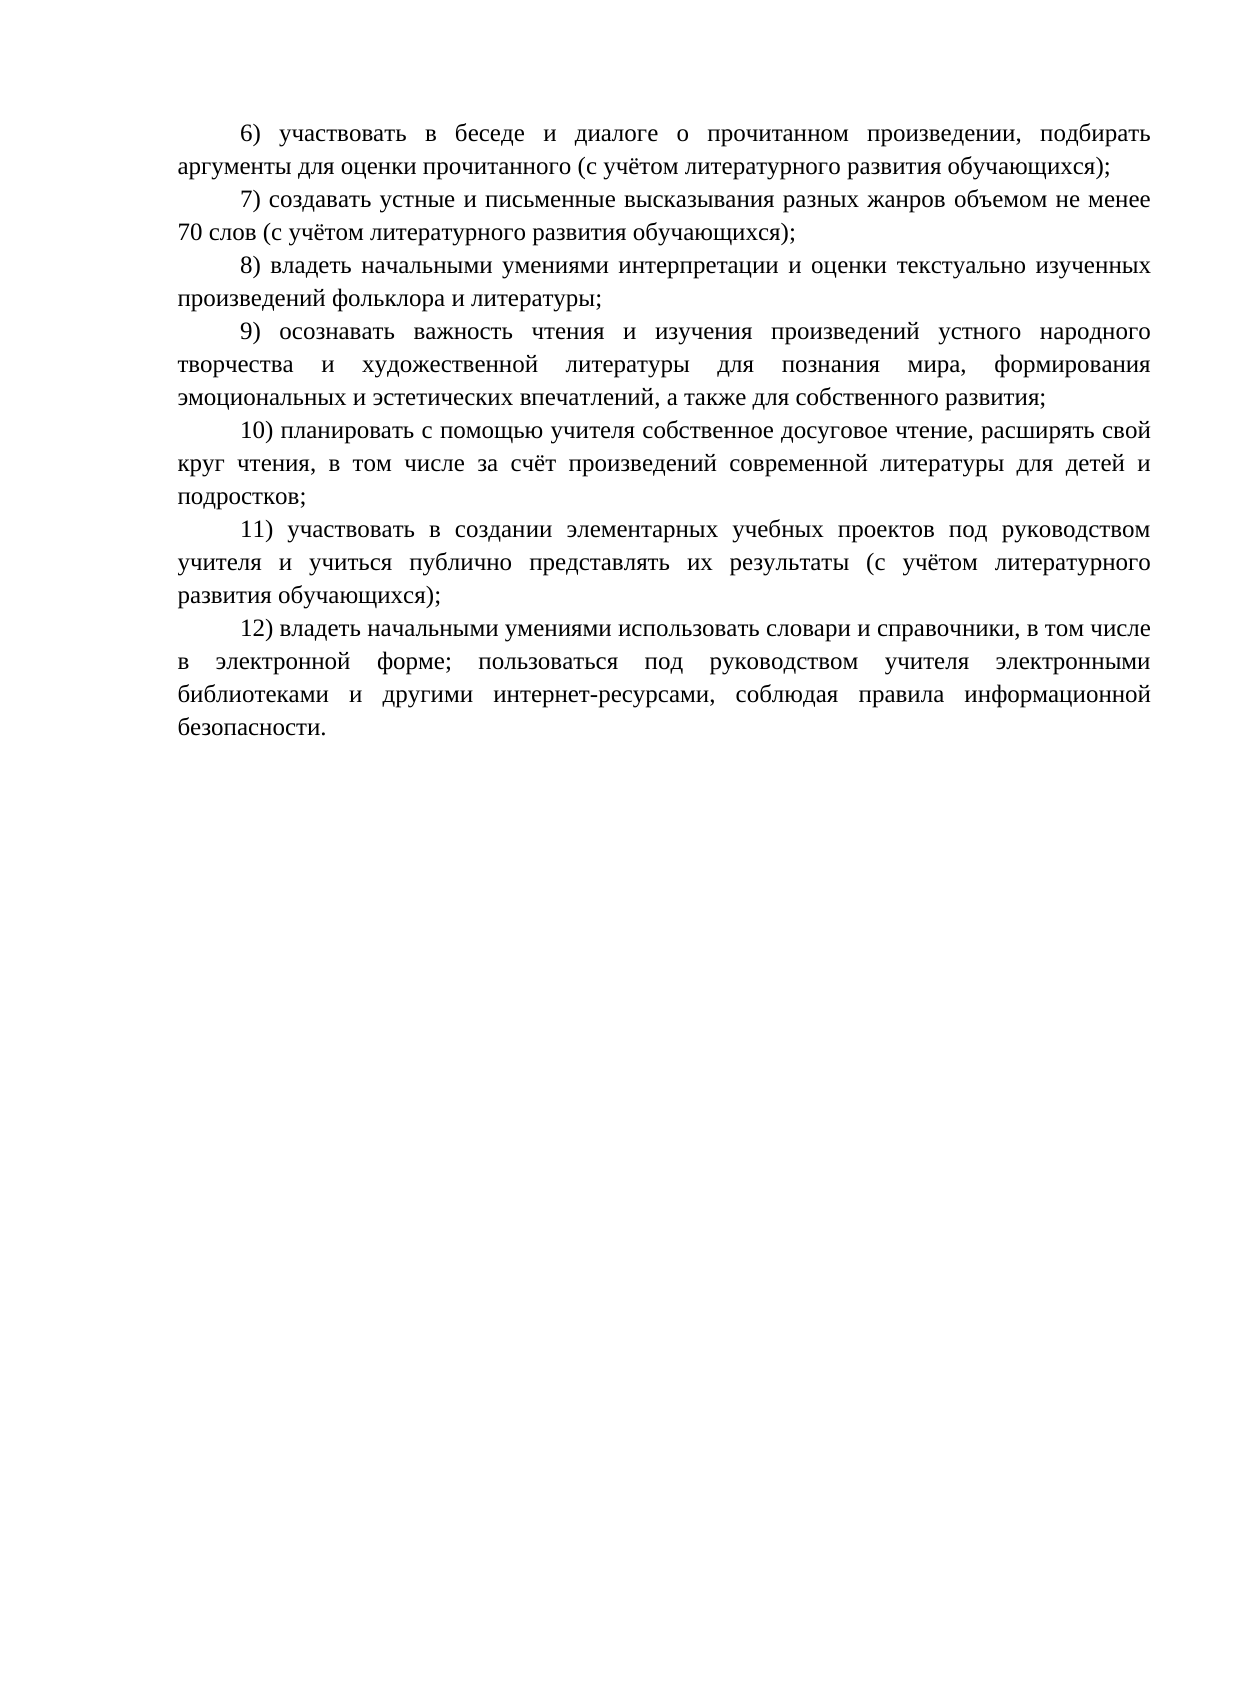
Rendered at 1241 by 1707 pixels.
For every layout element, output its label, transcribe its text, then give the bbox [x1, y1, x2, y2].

text 8) владеть начальными умениями интерпретации и оценки текстуально изученных произведений фольклора и литературы; [177, 250, 1152, 312]
text 10) планировать с помощью учителя собственное досуговое чтение, расширять свой круг чтения, в том числе за счёт произведений современной литературы для детей и подростков; [177, 415, 1152, 510]
text 12) владеть начальными умениями использовать словари и справочники, в том числе в электронной форме; пользоваться под руководством учителя электронными библиотеками и другими интернет-ресурсами, соблюдая правила информационной безопасности. [177, 613, 1152, 741]
text 11) участвовать в создании элементарных учебных проектов под руководством учителя и учиться публично представлять их результаты (с учётом литературного развития обучающихся); [177, 514, 1152, 609]
text 6) участвовать в беседе и диалоге о прочитанном произведении, подбирать аргументы для оценки прочитанного (с учётом литературного развития обучающихся); [177, 118, 1152, 180]
text 7) создавать устные и письменные высказывания разных жанров объемом не менее 70 слов (с учётом литературного развития обучающихся); [177, 184, 1152, 246]
text 9) осознавать важность чтения и изучения произведений устного народного творчества и художественной литературы для познания мира, формирования эмоциональных и эстетических впечатлений, а также для собственного развития; [177, 316, 1152, 411]
